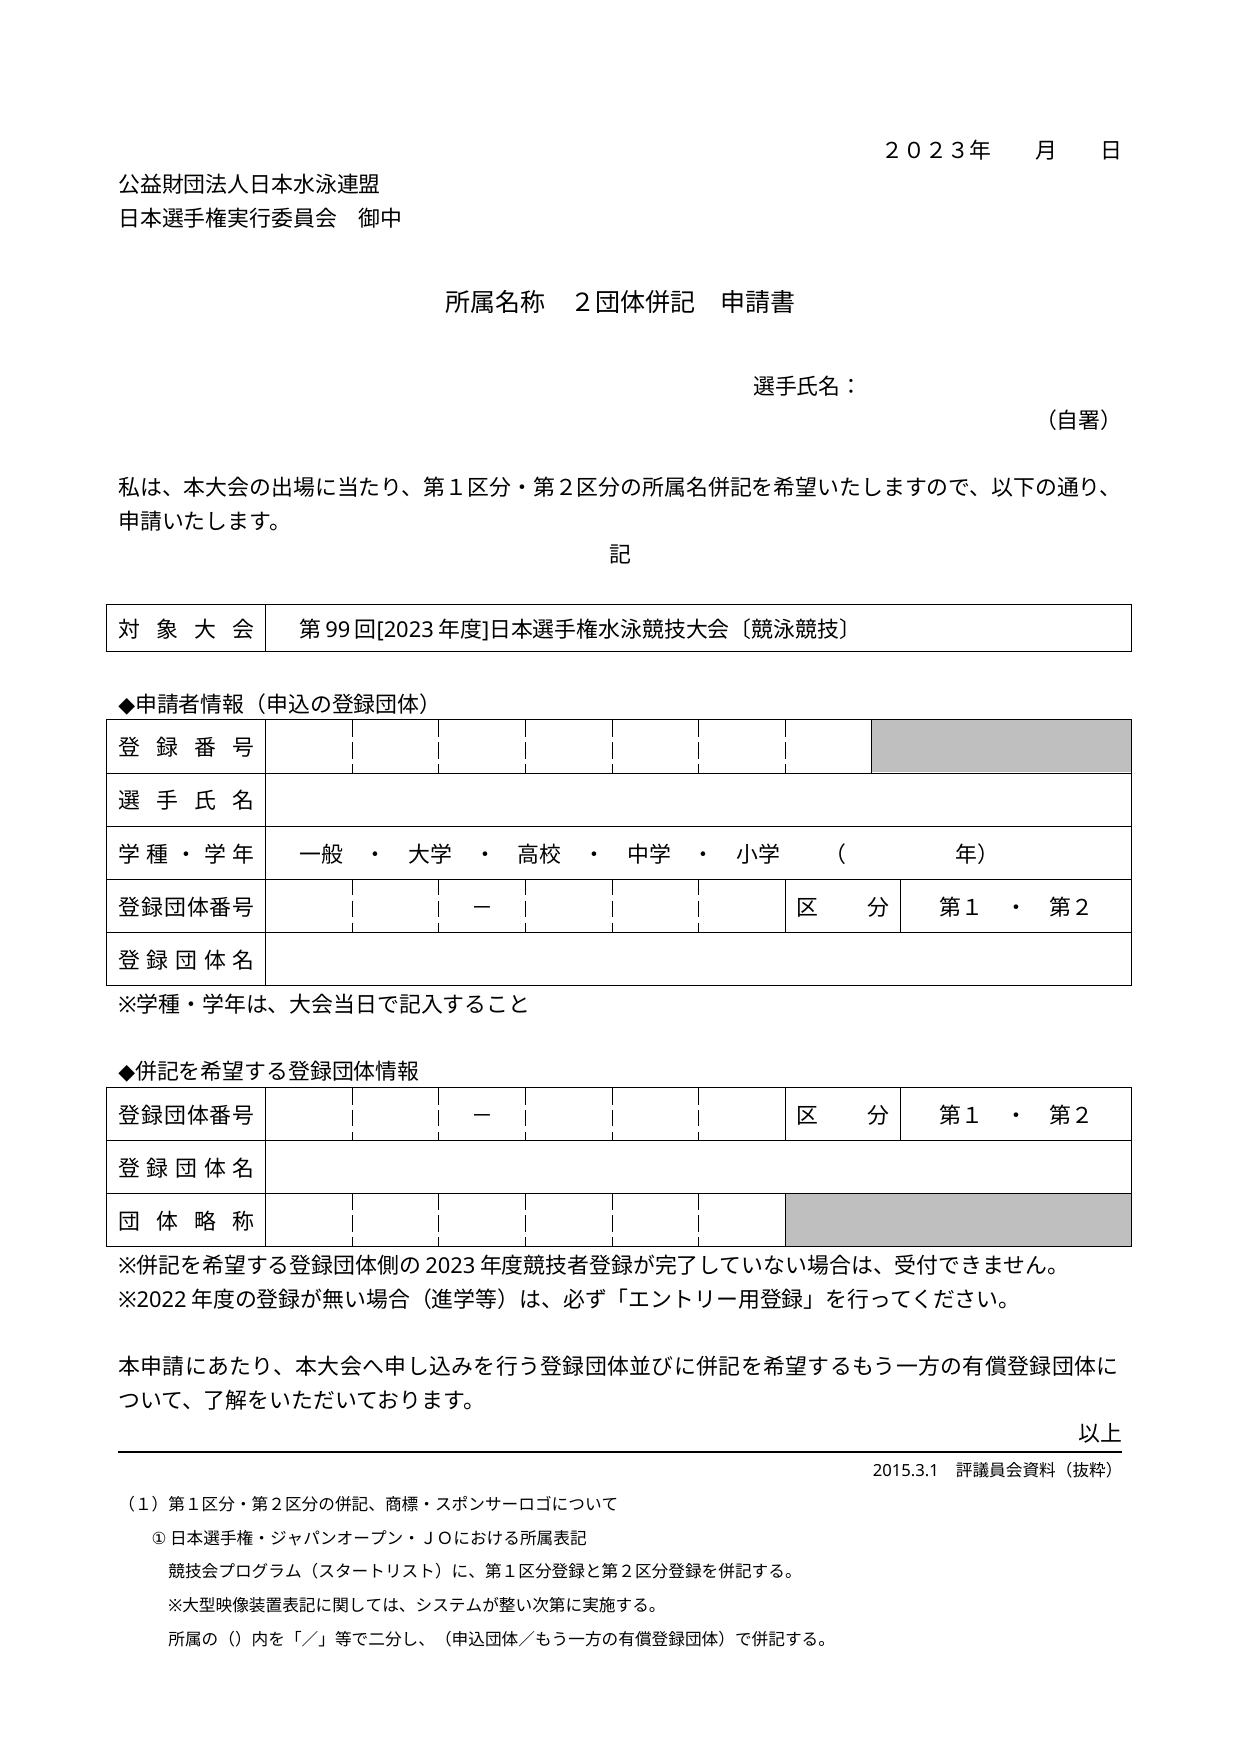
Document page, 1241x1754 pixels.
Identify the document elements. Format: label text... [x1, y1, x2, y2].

table_header 第１ ・ 第２ [901, 1088, 1131, 1140]
table_cell － [439, 880, 525, 932]
text 本申請にあたり、本大会へ申し込みを行う登録団体並びに併記を希望するもう一方の有償登録団体について、了解をいただいております。 [118, 1348, 1122, 1416]
text ※学種・学年は、大会当日で記入すること [118, 986, 1122, 1019]
table_header [352, 720, 439, 772]
table_header [612, 720, 699, 772]
text ①日本選手権・ジャパンオープン・ＪＯにおける所属表記 [118, 1520, 1122, 1554]
table_cell 一般 ・ 大学 ・ 高校 ・ 中学 ・ 小学 （ 年） [266, 827, 1131, 879]
table_cell [872, 1194, 958, 1246]
text 競技会プログラム（スタートリスト）に、第１区分登録と第２区分登録を併記する。 [118, 1554, 1122, 1587]
table_cell [352, 1194, 439, 1246]
table_cell [266, 933, 1131, 985]
table_cell 第１ ・ 第２ [901, 880, 1131, 932]
table_cell [266, 1141, 1131, 1193]
text （自署） [118, 402, 1122, 435]
table_cell 登録団体名 [107, 1141, 265, 1193]
table_cell [266, 774, 1131, 826]
table_header 第99回[2023年度]日本選手権水泳競技大会〔競泳競技〕 [266, 605, 1131, 651]
table_header 登録団体番号 [107, 1088, 265, 1140]
table_cell 団体略称 [107, 1194, 265, 1246]
table_header [872, 720, 958, 772]
text ※併記を希望する登録団体側の2023年度競技者登録が完了していない場合は、受付できません。 [118, 1247, 1122, 1281]
table_header [439, 720, 525, 772]
table_cell 区分 [786, 880, 900, 932]
text ※2022年度の登録が無い場合（進学等）は、必ず「エントリー用登録」を行ってください。 [118, 1281, 1122, 1314]
table_cell [786, 1194, 872, 1246]
table_header [699, 720, 785, 772]
table_cell [525, 1194, 612, 1246]
table_header [958, 720, 1045, 772]
table_header [352, 1088, 439, 1140]
table_cell [266, 1194, 352, 1246]
table_cell [699, 1194, 785, 1246]
table_cell [699, 880, 785, 932]
table_cell [352, 880, 439, 932]
table_header [525, 1088, 612, 1140]
text ２０２３年 月 日 [118, 133, 1122, 166]
subtitle 記 [118, 536, 1122, 570]
table_cell [612, 880, 699, 932]
table_header 登録番号 [107, 720, 265, 772]
table_header [785, 720, 871, 772]
text 以上 [118, 1416, 1122, 1451]
text 公益財団法人日本水泳連盟 [118, 166, 1122, 200]
table_header [699, 1088, 785, 1140]
table_cell 学種・学年 [107, 827, 265, 879]
text ◆申請者情報（申込の登録団体） [118, 686, 1122, 719]
text 選手氏名： [118, 368, 1122, 402]
table_cell [958, 1194, 1045, 1246]
text 私は、本大会の出場に当たり、第１区分・第２区分の所属名併記を希望いたしますので、以下の通り、 [118, 469, 1122, 503]
table_cell [612, 1194, 699, 1246]
table_header [525, 720, 612, 772]
table_header [1045, 720, 1131, 772]
table_header － [439, 1088, 525, 1140]
table_cell [1045, 1194, 1131, 1246]
text ◆併記を希望する登録団体情報 [118, 1053, 1122, 1087]
table_header 対象大会 [107, 605, 265, 651]
table_cell 選手氏名 [107, 774, 265, 826]
text （１）第１区分・第２区分の併記、商標・スポンサーロゴについて [118, 1486, 1122, 1520]
table_cell 登録団体名 [107, 933, 265, 985]
table_header [266, 1088, 352, 1140]
table_cell 登録団体番号 [107, 880, 265, 932]
table_header [266, 720, 352, 772]
text 日本選手権実行委員会 御中 [118, 200, 1122, 233]
text 2015.3.1 評議員会資料（抜粋） [118, 1453, 1122, 1486]
table_cell [439, 1194, 525, 1246]
text 所属の（）内を「／」等で二分し、（申込団体／もう一方の有償登録団体）で併記する。 [118, 1621, 1122, 1655]
table_cell [266, 880, 352, 932]
text 申請いたします。 [118, 503, 1122, 536]
table_cell [525, 880, 612, 932]
table_header [612, 1088, 699, 1140]
table_header 区分 [786, 1088, 900, 1140]
text ※大型映像装置表記に関しては、システムが整い次第に実施する。 [118, 1587, 1122, 1621]
text 所属名称 ２団体併記 申請書 [118, 267, 1122, 334]
